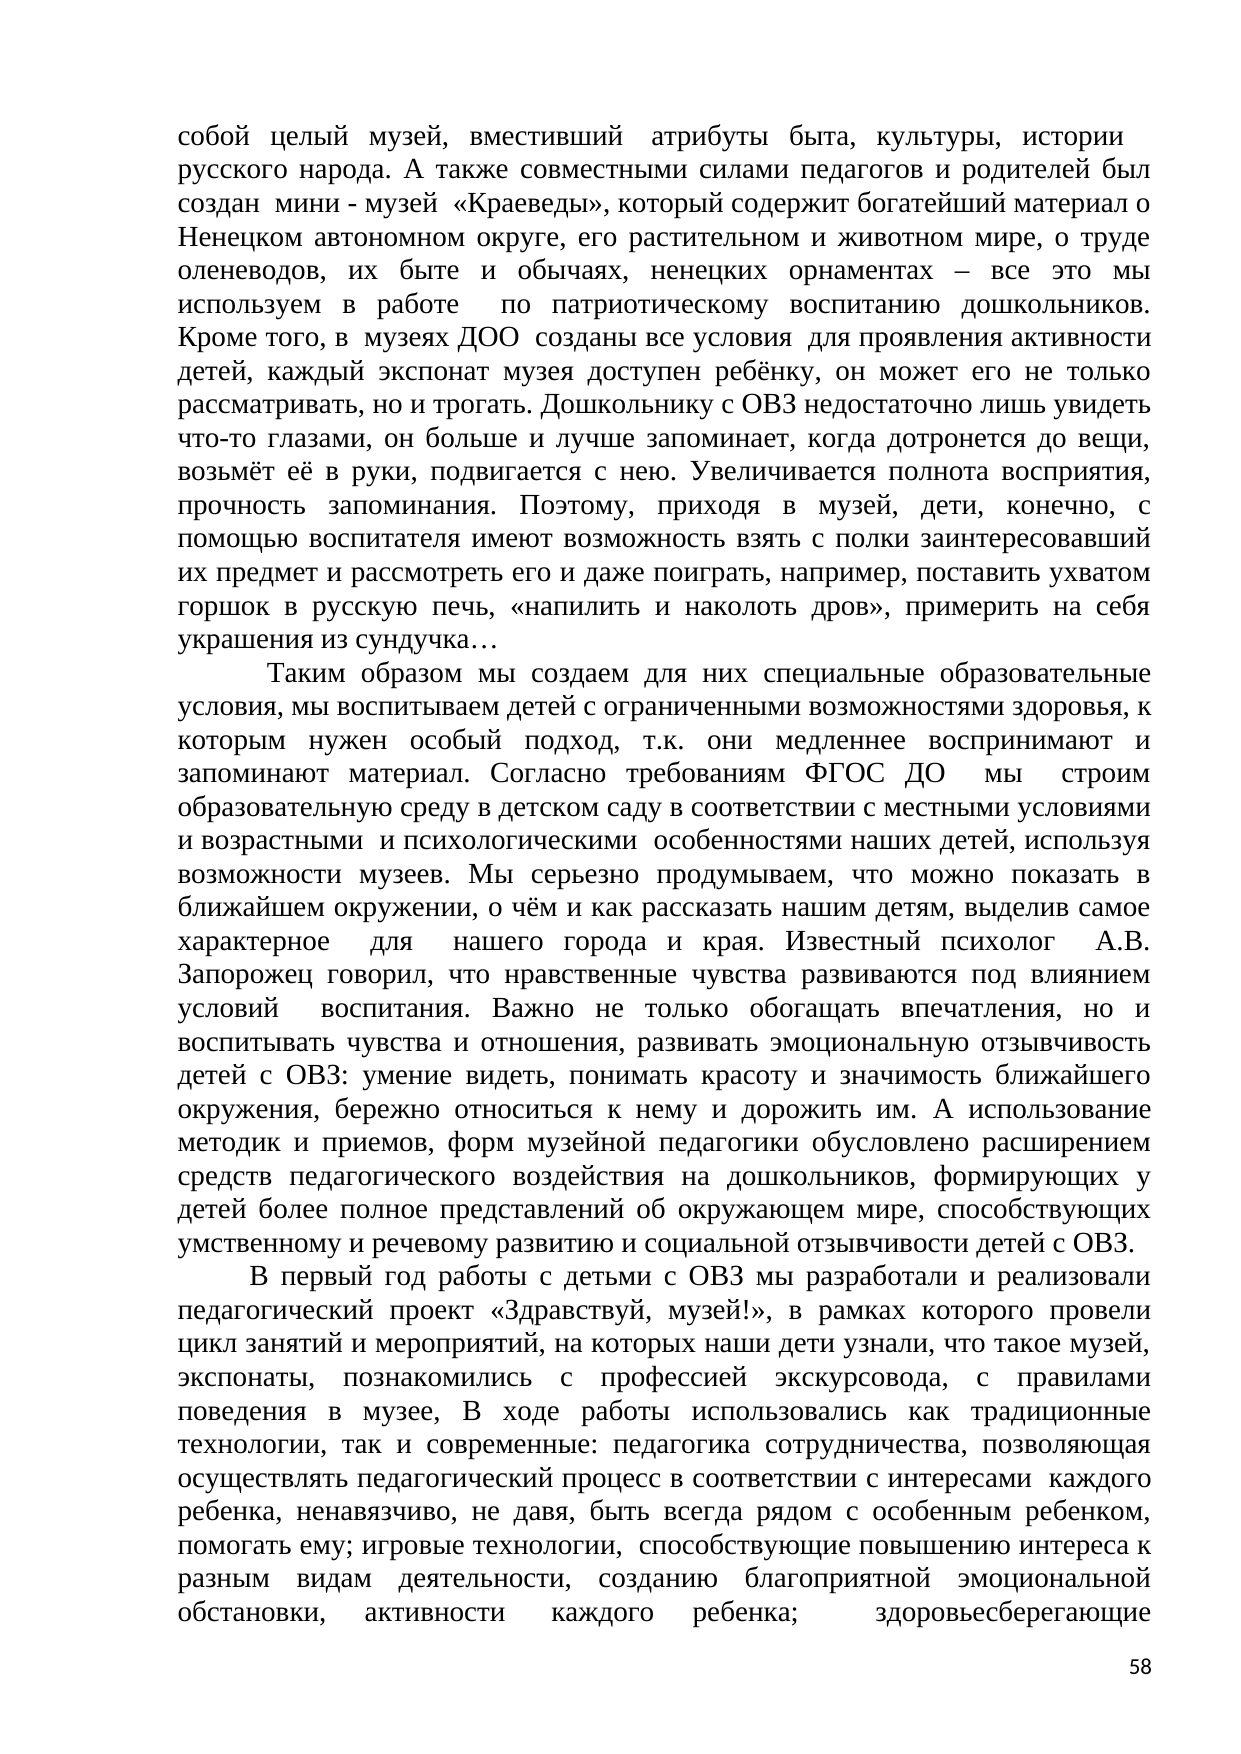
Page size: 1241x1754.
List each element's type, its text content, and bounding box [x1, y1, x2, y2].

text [177, 118, 1152, 655]
text Таким образом мы создаем для них специальные образовательные условия, мы воспитываем детей с ограниченными возможностями здоровья, к которым нужен особый подход, т.к. они медленнее воспринимают и запоминают материал. Согласно требованиям ФГОС ДО мы строим образовательную среду в детском саду в соответствии с местными условиями и возрастными и психологическими особенностями наших детей, используя возможности музеев. Мы серьезно продумываем, что можно показать в ближайшем окружении, о чём и как рассказать нашим детям, выделив самое характерное для нашего города и края. Известный психолог А.В. Запорожец говорил, что нравственные чувства развиваются под влиянием условий воспитания. Важно не только обогащать впечатления, но и воспитывать чувства и отношения, развивать эмоциональную отзывчивость детей с ОВЗ: умение видеть, понимать красоту и значимость ближайшего окружения, бережно относиться к нему и дорожить им. А использование методик и приемов, форм музейной педагогики обусловлено расширением средств педагогического воздействия на дошкольников, формирующих у детей более полное представлений об окружающем мире, способствующих умственному и речевому развитию и социальной отзывчивости детей с ОВЗ. [177, 655, 1152, 1258]
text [177, 1258, 1152, 1627]
